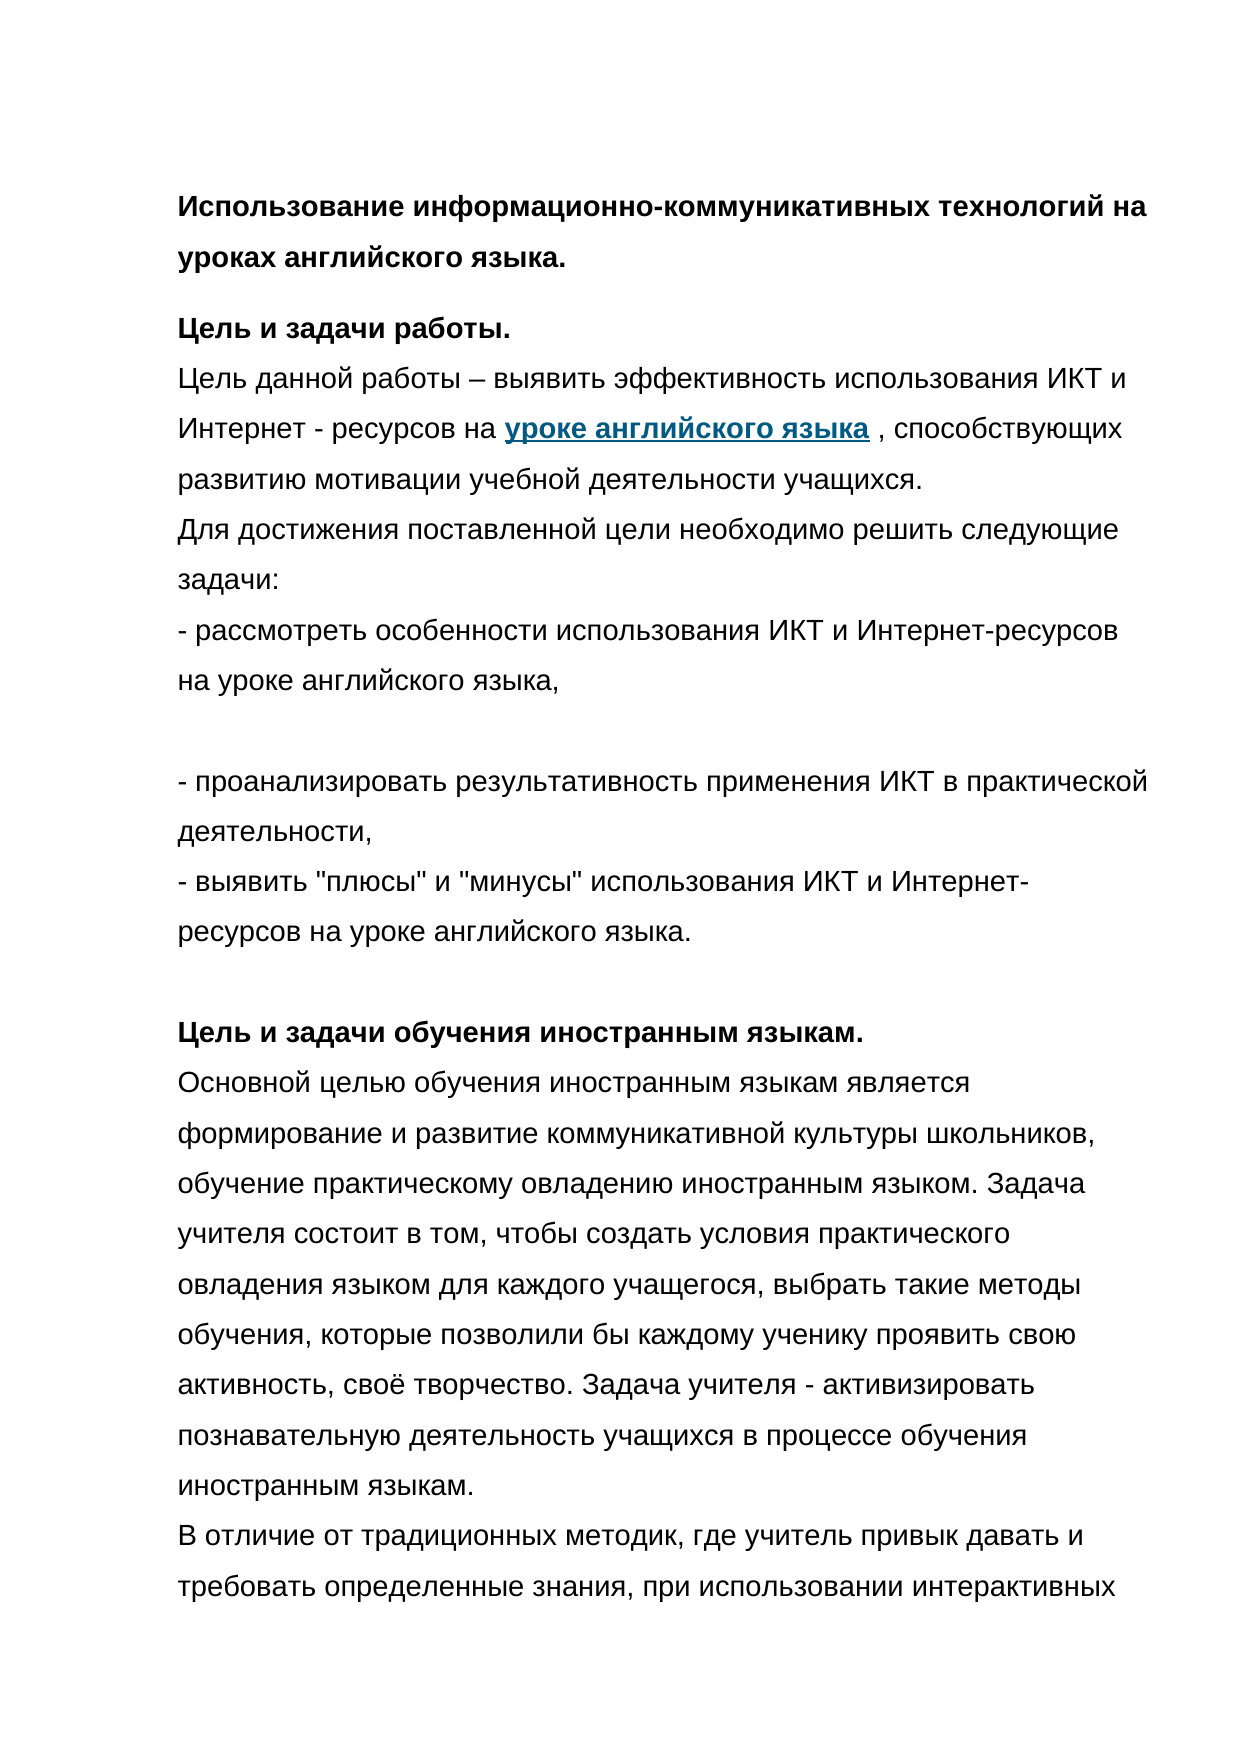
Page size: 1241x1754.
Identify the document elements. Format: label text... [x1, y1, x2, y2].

text Использование информационно-коммуникативных технологий на уроках английского языка. [177, 189, 1152, 273]
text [177, 311, 1152, 1602]
